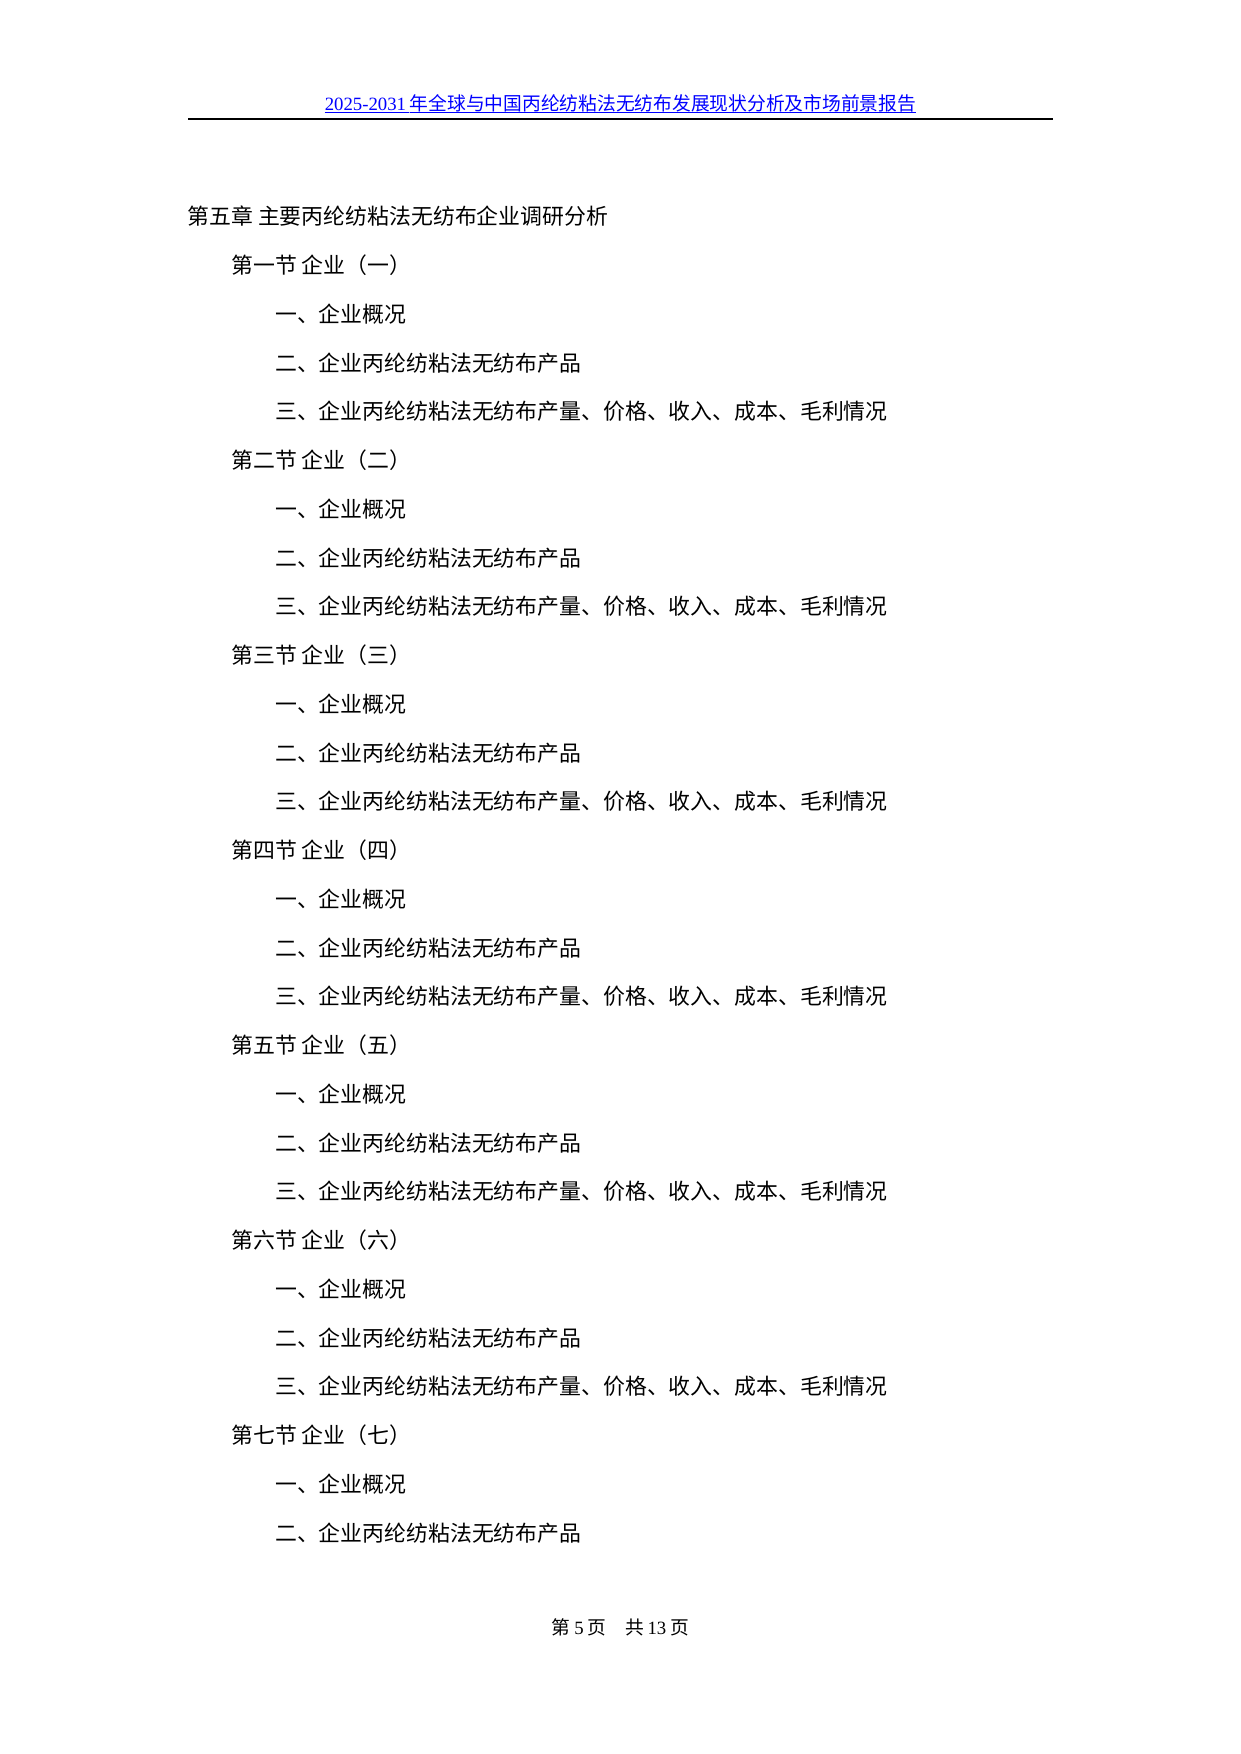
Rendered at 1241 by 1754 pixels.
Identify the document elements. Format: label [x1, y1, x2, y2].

text [187, 150, 1053, 1548]
